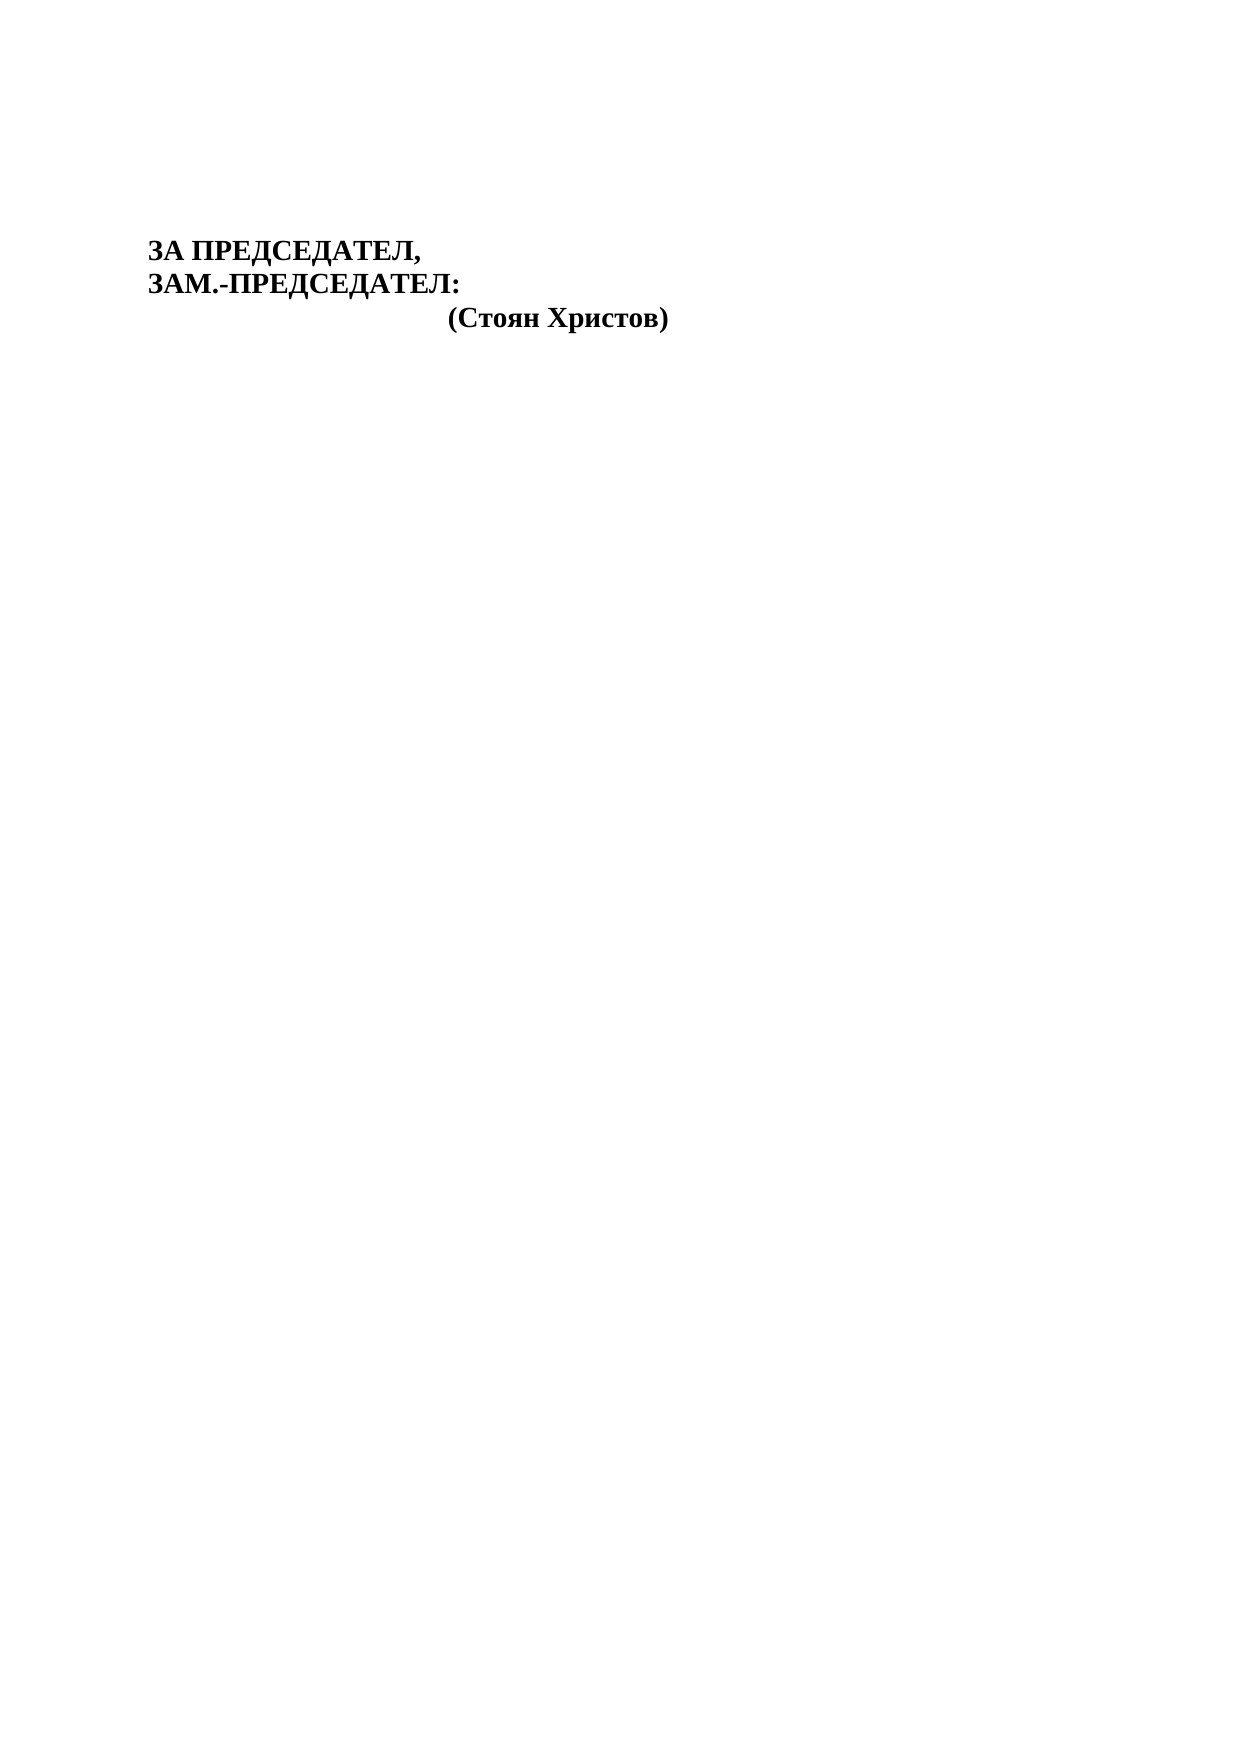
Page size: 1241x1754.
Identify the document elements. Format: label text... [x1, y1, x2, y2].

text ЗА ПРЕДСЕДАТЕЛ, [148, 233, 1122, 267]
text ЗАМ.-ПРЕДСЕДАТЕЛ: [148, 267, 1122, 300]
text (Стоян Христов) [148, 300, 1122, 334]
